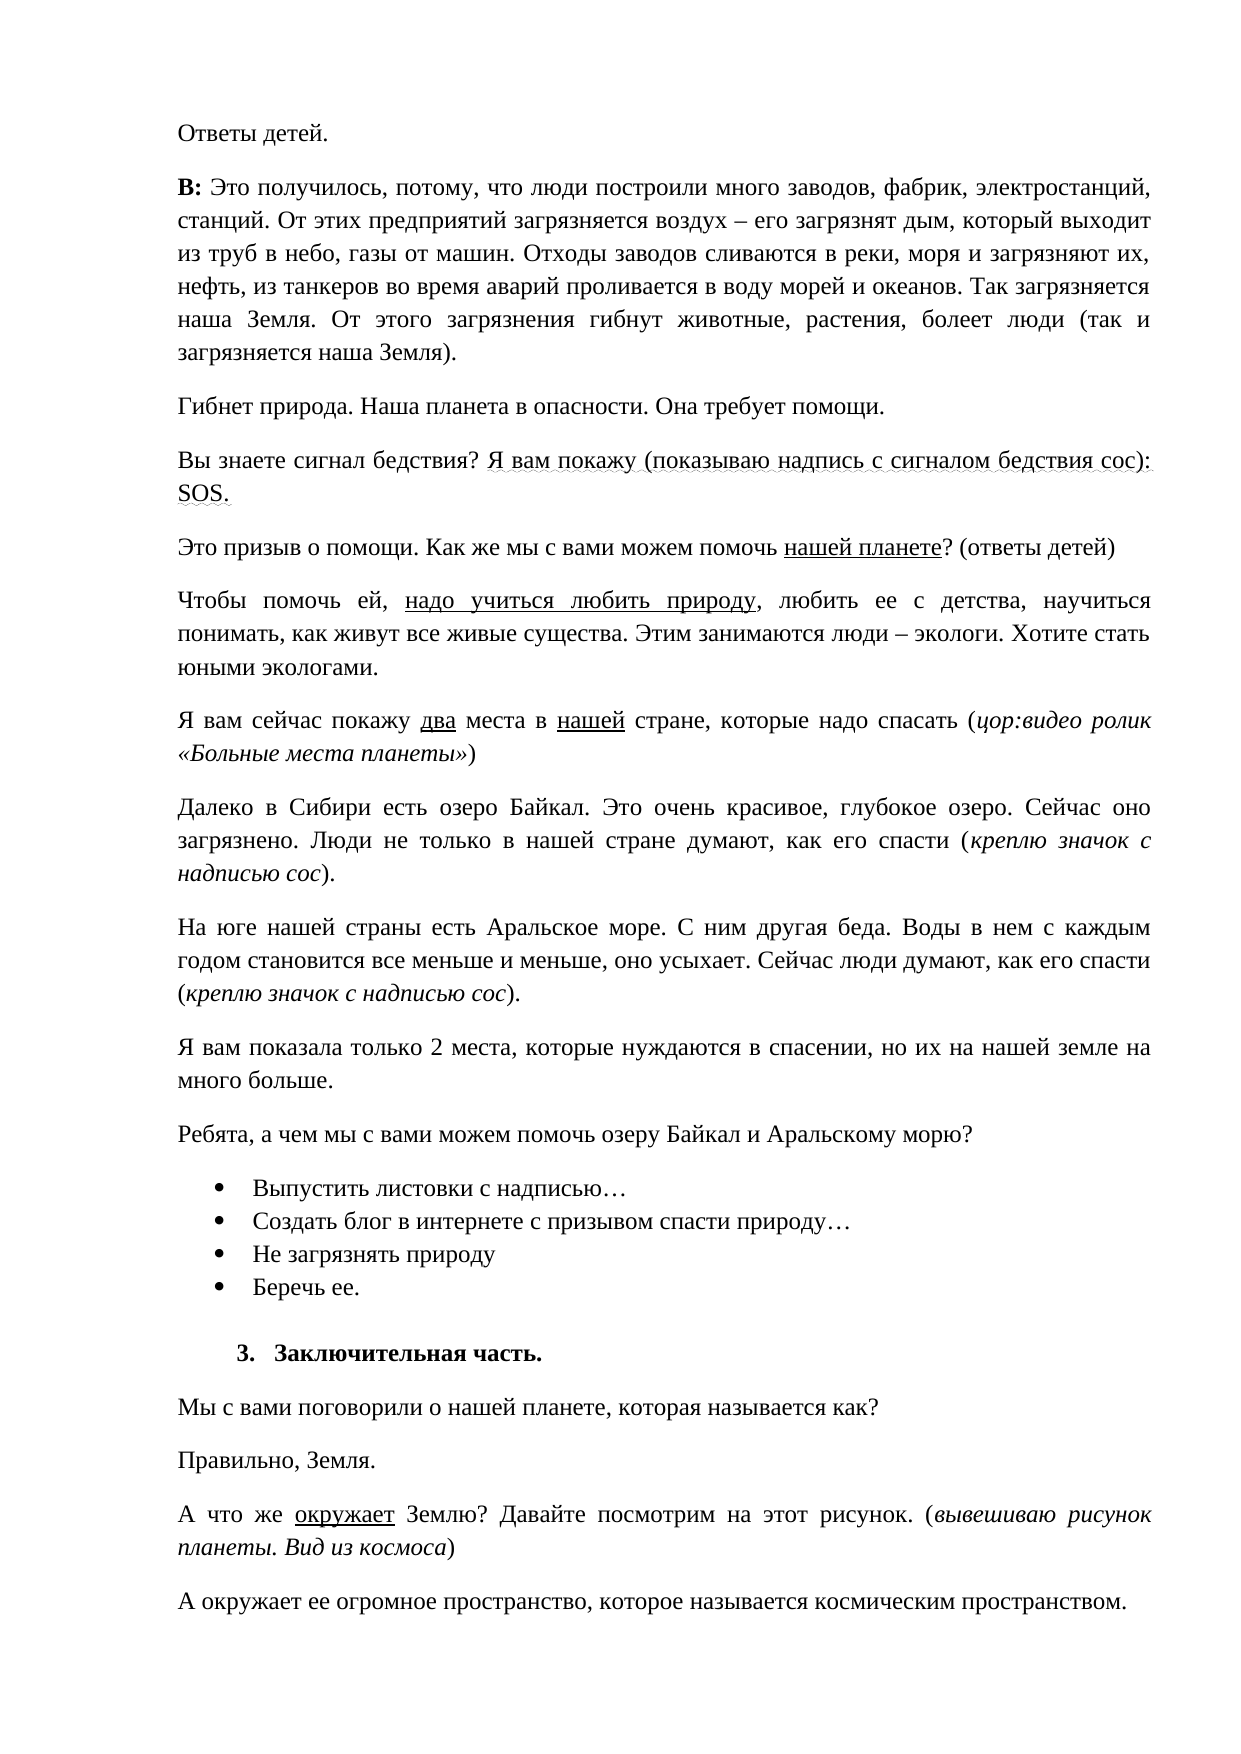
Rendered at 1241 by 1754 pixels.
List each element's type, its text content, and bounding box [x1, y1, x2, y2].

text А окружает ее огромное пространство, которое называется космическим пространством. [177, 1586, 1152, 1615]
text Ответы детей. [177, 118, 1152, 147]
text На юге нашей страны есть Аральское море. С ним другая беда. Воды в нем с каждым годом становится все меньше и меньше, оно усыхает. Сейчас люди думают, как его спасти (креплю значок с надписью сос). [177, 912, 1152, 1007]
list Не загрязнять природу [215, 1239, 1152, 1268]
list Заключительная часть. [236, 1338, 1152, 1367]
list Беречь ее. [215, 1272, 1152, 1301]
text Это призыв о помощи. Как же мы с вами можем помочь нашей планете? (ответы детей) [177, 532, 1152, 560]
text Ребята, а чем мы с вами можем помочь озеру Байкал и Аральскому морю? [177, 1119, 1152, 1148]
text Я вам сейчас покажу два места в нашей стране, которые надо спасать (цор:видео ролик «Больные места планеты») [177, 705, 1152, 767]
text А что же окружает Землю? Давайте посмотрим на этот рисунок. (вывешиваю рисунок планеты. Вид из космоса) [177, 1499, 1152, 1561]
list Создать блог в интернете с призывом спасти природу… [215, 1206, 1152, 1234]
text Вы знаете сигнал бедствия? Я вам покажу (показываю надпись с сигналом бедствия сос): SOS. [177, 445, 1152, 507]
text Я вам показала только 2 места, которые нуждаются в спасении, но их на нашей земле на много больше. [177, 1032, 1152, 1094]
text Правильно, Земля. [177, 1446, 1152, 1474]
text В: Это получилось, потому, что люди построили много заводов, фабрик, электростанций, станций. От этих предприятий загрязняется воздух – его загрязнят дым, который выходит из труб в небо, газы от машин. Отходы заводов сливаются в реки, моря и загрязняют их, нефть, из танкеров во время аварий проливается в воду морей и океанов. Так загрязняется наша Земля. От этого загрязнения гибнут животные, растения, болеет люди (так и загрязняется наша Земля). [177, 172, 1152, 366]
text Мы с вами поговорили о нашей планете, которая называется как? [177, 1392, 1152, 1421]
text Чтобы помочь ей, надо учиться любить природу, любить ее с детства, научиться понимать, как живут все живые существа. Этим занимаются люди – экологи. Хотите стать юными экологами. [177, 586, 1152, 680]
text Далеко в Сибири есть озеро Байкал. Это очень красивое, глубокое озеро. Сейчас оно загрязнено. Люди не только в нашей стране думают, как его спасти (креплю значок с надписью сос). [177, 792, 1152, 887]
text Гибнет природа. Наша планета в опасности. Она требует помощи. [177, 391, 1152, 420]
list Выпустить листовки с надписью… [215, 1173, 1152, 1202]
